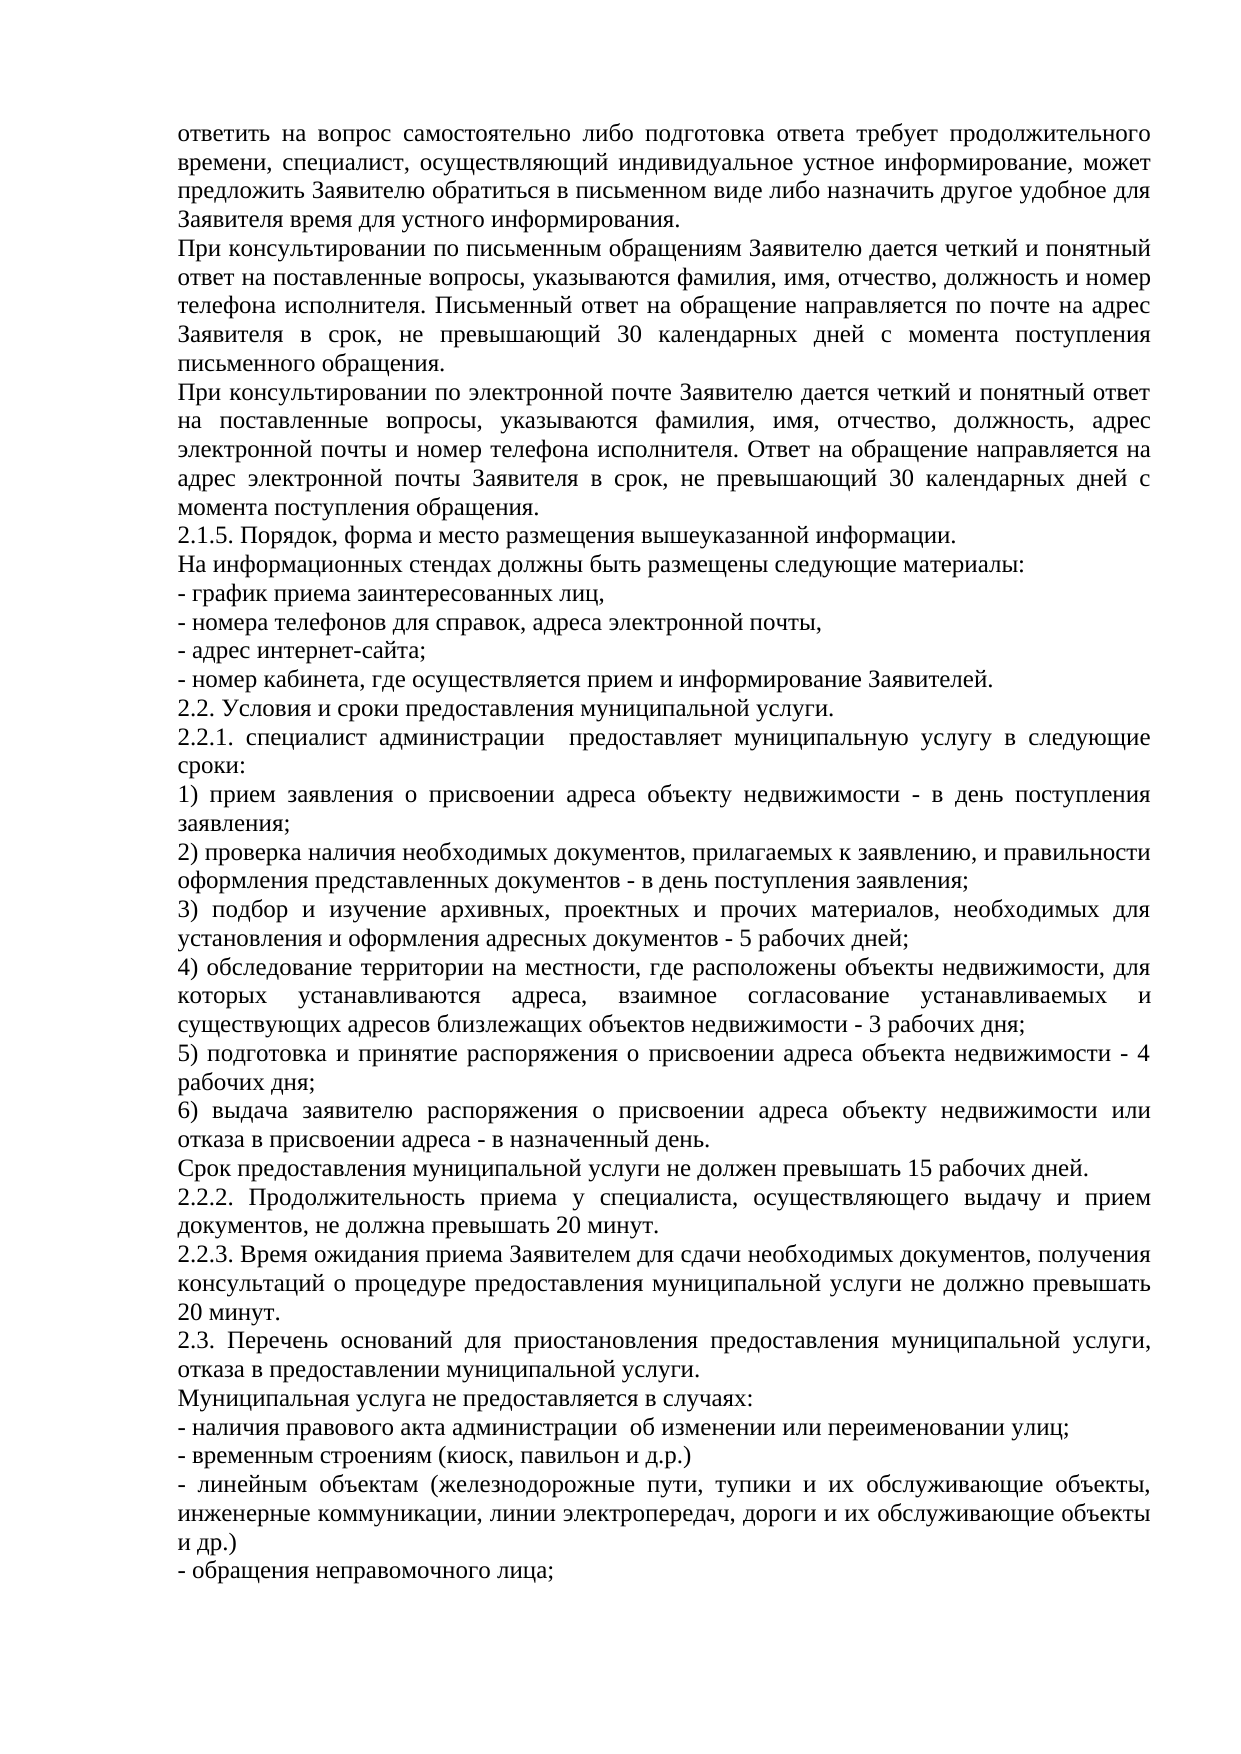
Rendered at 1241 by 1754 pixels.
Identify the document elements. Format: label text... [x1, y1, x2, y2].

text При консультировании по письменным обращениям Заявителю дается четкий и понятный ответ на поставленные вопросы, указываются фамилия, имя, отчество, должность и номер телефона исполнителя. Письменный ответ на обращение направляется по почте на адрес Заявителя в срок, не превышающий 30 календарных дней с момента поступления письменного обращения. [177, 233, 1152, 377]
text На информационных стендах должны быть размещены следующие материалы: [177, 549, 1152, 578]
text - обращения неправомочного лица; [177, 1556, 1152, 1584]
text - номер кабинета, где осуществляется прием и информирование Заявителей. [177, 664, 1152, 693]
text 3) подбор и изучение архивных, проектных и прочих материалов, необходимых для установления и оформления адресных документов - 5 рабочих дней; [177, 894, 1152, 952]
text Срок предоставления муниципальной услуги не должен превышать 15 рабочих дней. [177, 1153, 1152, 1182]
text 2.2. Условия и сроки предоставления муниципальной услуги. [177, 693, 1152, 722]
text 2.2.3. Время ожидания приема Заявителем для сдачи необходимых документов, получения консультаций о процедуре предоставления муниципальной услуги не должно превышать 20 минут. [177, 1239, 1152, 1326]
text 5) подготовка и принятие распоряжения о присвоении адреса объекта недвижимости - 4 рабочих дня; [177, 1038, 1152, 1096]
text 4) обследование территории на местности, где расположены объекты недвижимости, для которых устанавливаются адреса, взаимное согласование устанавливаемых и существующих адресов близлежащих объектов недвижимости - 3 рабочих дня; [177, 952, 1152, 1038]
text 2.3. Перечень оснований для приостановления предоставления муниципальной услуги, отказа в предоставлении муниципальной услуги. [177, 1326, 1152, 1383]
text Муниципальная услуга не предоставляется в случаях: [177, 1383, 1152, 1412]
text - график приема заинтересованных лиц, [177, 578, 1152, 607]
text 2.1.5. Порядок, форма и место размещения вышеуказанной информации. [177, 521, 1152, 549]
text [177, 118, 1152, 233]
text - линейным объектам (железнодорожные пути, тупики и их обслуживающие объекты, инженерные коммуникации, линии электропередач, дороги и их обслуживающие объекты и др.) [177, 1469, 1152, 1556]
text 6) выдача заявителю распоряжения о присвоении адреса объекту недвижимости или отказа в присвоении адреса - в назначенный день. [177, 1096, 1152, 1153]
text - номера телефонов для справок, адреса электронной почты, [177, 607, 1152, 636]
text - адрес интернет-сайта; [177, 636, 1152, 664]
text При консультировании по электронной почте Заявителю дается четкий и понятный ответ на поставленные вопросы, указываются фамилия, имя, отчество, должность, адрес электронной почты и номер телефона исполнителя. Ответ на обращение направляется на адрес электронной почты Заявителя в срок, не превышающий 30 календарных дней с момента поступления обращения. [177, 377, 1152, 521]
text 2.2.2. Продолжительность приема у специалиста, осуществляющего выдачу и прием документов, не должна превышать 20 минут. [177, 1182, 1152, 1239]
text - наличия правового акта администрации об изменении или переименовании улиц; [177, 1412, 1152, 1441]
text 1) прием заявления о присвоении адреса объекту недвижимости - в день поступления заявления; [177, 779, 1152, 837]
text 2.2.1. специалист администрации предоставляет муниципальную услугу в следующие сроки: [177, 722, 1152, 779]
text - временным строениям (киоск, павильон и д.р.) [177, 1441, 1152, 1469]
text 2) проверка наличия необходимых документов, прилагаемых к заявлению, и правильности оформления представленных документов - в день поступления заявления; [177, 837, 1152, 894]
